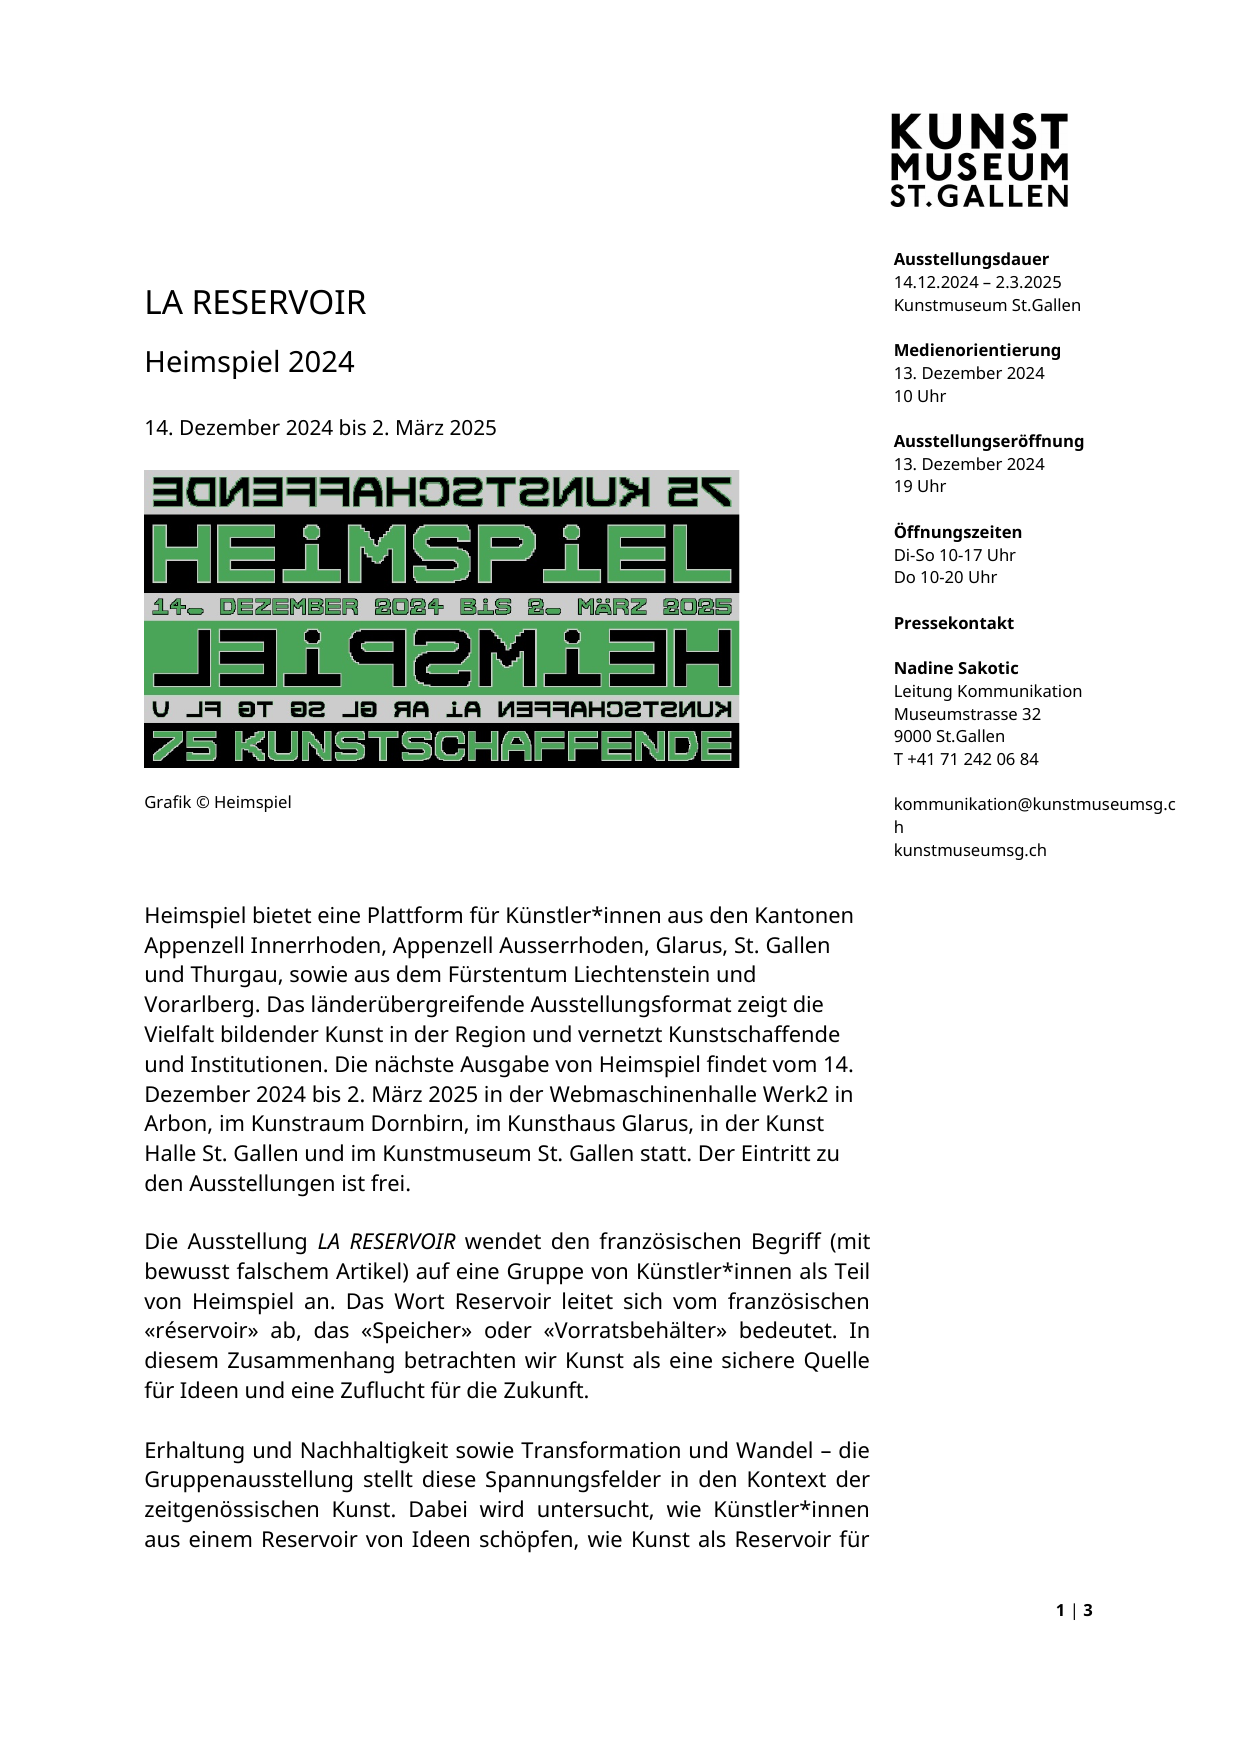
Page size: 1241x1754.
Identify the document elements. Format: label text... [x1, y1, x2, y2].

picture [890, 113, 1068, 207]
table_header LA RESERVOIR Heimspiel 2024 14. Dezember 2024 bis 2. März 2025 Grafik © Heimspiel Heimspiel bietet eine Plattform für Künstler*innen aus den Kantonen Appenzell Innerrhoden, Appenzell Ausserrhoden, Glarus, St. Gallen und Thurgau, sowie aus dem Fürstentum Liechtenstein und Vorarlberg. Das länderübergreifende Ausstellungsformat zeigt die Vielfalt bildender Kunst in der Region und vernetzt Kunstschaffende und Institutionen. Die nächste Ausgabe von Heimspiel findet vom 14. Dezember 2024 bis 2. März 2025 in der Webmaschinenhalle Werk2 in Arbon, im Kunstraum Dornbirn, im Kunsthaus Glarus, in der Kunst Halle St. Gallen und im Kunstmuseum St. Gallen statt. Der Eintritt zu den Ausstellungen ist frei. Die Ausstellung LA RESERVOIR wendet den französischen Begriff (mit bewusst falschem Artikel) auf eine Gruppe von Künstler*innen als Teil von Heimspiel an. Das Wort Reservoir leitet sich vom französischen «réservoir» ab, das «Speicher» oder «Vorratsbehälter» bedeutet. In diesem Zusammenhang betrachten wir Kunst als eine sichere Quelle für Ideen und eine Zuflucht für die Zukunft. Erhaltung und Nachhaltigkeit sowie Transformation und Wandel – die Gruppenausstellung stellt diese Spannungsfelder in den Kontext der zeitgenössischen Kunst. Dabei wird untersucht, wie Künstler*innen aus einem Reservoir von Ideen schöpfen, wie Kunst als Reservoir für kulturelles Erbe und gesellschaftliche Erneuerung dienen kann und inwiefern Kunst als Reservoir für Veränderungen und Weiterentwicklung fungiert. Der Ausstellungssaal im Untergeschoss des Kunstmuseums St.Gallen erinnert mit seinen vielen Säulen an ein Reservoir, das sowohl Schutz als auch Inspiration bietet. Durch diese symbolische Architektur wird die Verbindung zwischen dem Ausstellungskonzept, dem Ausstellungstitel und dem Ausstellungsort verstärkt, was den Betrachter*innen ein immersives Erlebnis bietet. Kuratiert von Gianni Jetzer und Lorenz Wiederkehr Teilnehmende Künstler*innen: Michael Bodenmann, Barbara Brülisauer, Georg Gatsas, Vanessà Heer, Noël Hochuli, Leo Holenstein, Tamara Janes, Isabelle Krieg, Gabriel Kuhn, Celia Längle, Céline F. Meier, Aramis Navarro, Katja Schenker, steffenschöni, Ronja Svaneborg, Reinhard Tobler, Joela Vogel, Anita Zimmermann Die Vernissage am 13. Dezember 2024 wird um 19 Uhr durch Gianni Jetzer, Direktor Kunstmuseum St.Gallen und Michele Geser, Trägerschaftsvertretung Heimspiel, Kulturamt Thurgau eröffnet, gefolgt von Ansprachen von Laura Bucher, Regierungsrätin des Kantons St.Gallen und Denise Neuweiler, Regierungsrätin des Kantons Thurgau. Ronja Svaneborg zeigt die Performance Ubiquitous Blow, 2023. Die Künstlerin präsentiert eine Live-Übersetzung der Klanginstallation, bei der sie auf mundgeblasenen Gläsern die Geistergeige spielen wird – eine Technik, bei der der Glasrand mit einem nassen Finger in Schwingung versetzt wird. Gleichzeitig wird ein Chor von Mikrofonen gesteuert und durch verschiedene Stimmverzerrer klanglich bearbeitet. [133, 248, 882, 1554]
picture [144, 470, 740, 768]
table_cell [882, 611, 1191, 1554]
table_header Ausstellungsdauer 14.12.2024 – 2.3.2025 Kunstmuseum St.Gallen Medienorientierung 13. Dezember 2024 10 Uhr Ausstellungseröffnung 13. Dezember 2024 19 Uhr Öffnungszeiten Di-So 10-17 Uhr Do 10-20 Uhr [882, 248, 1191, 611]
